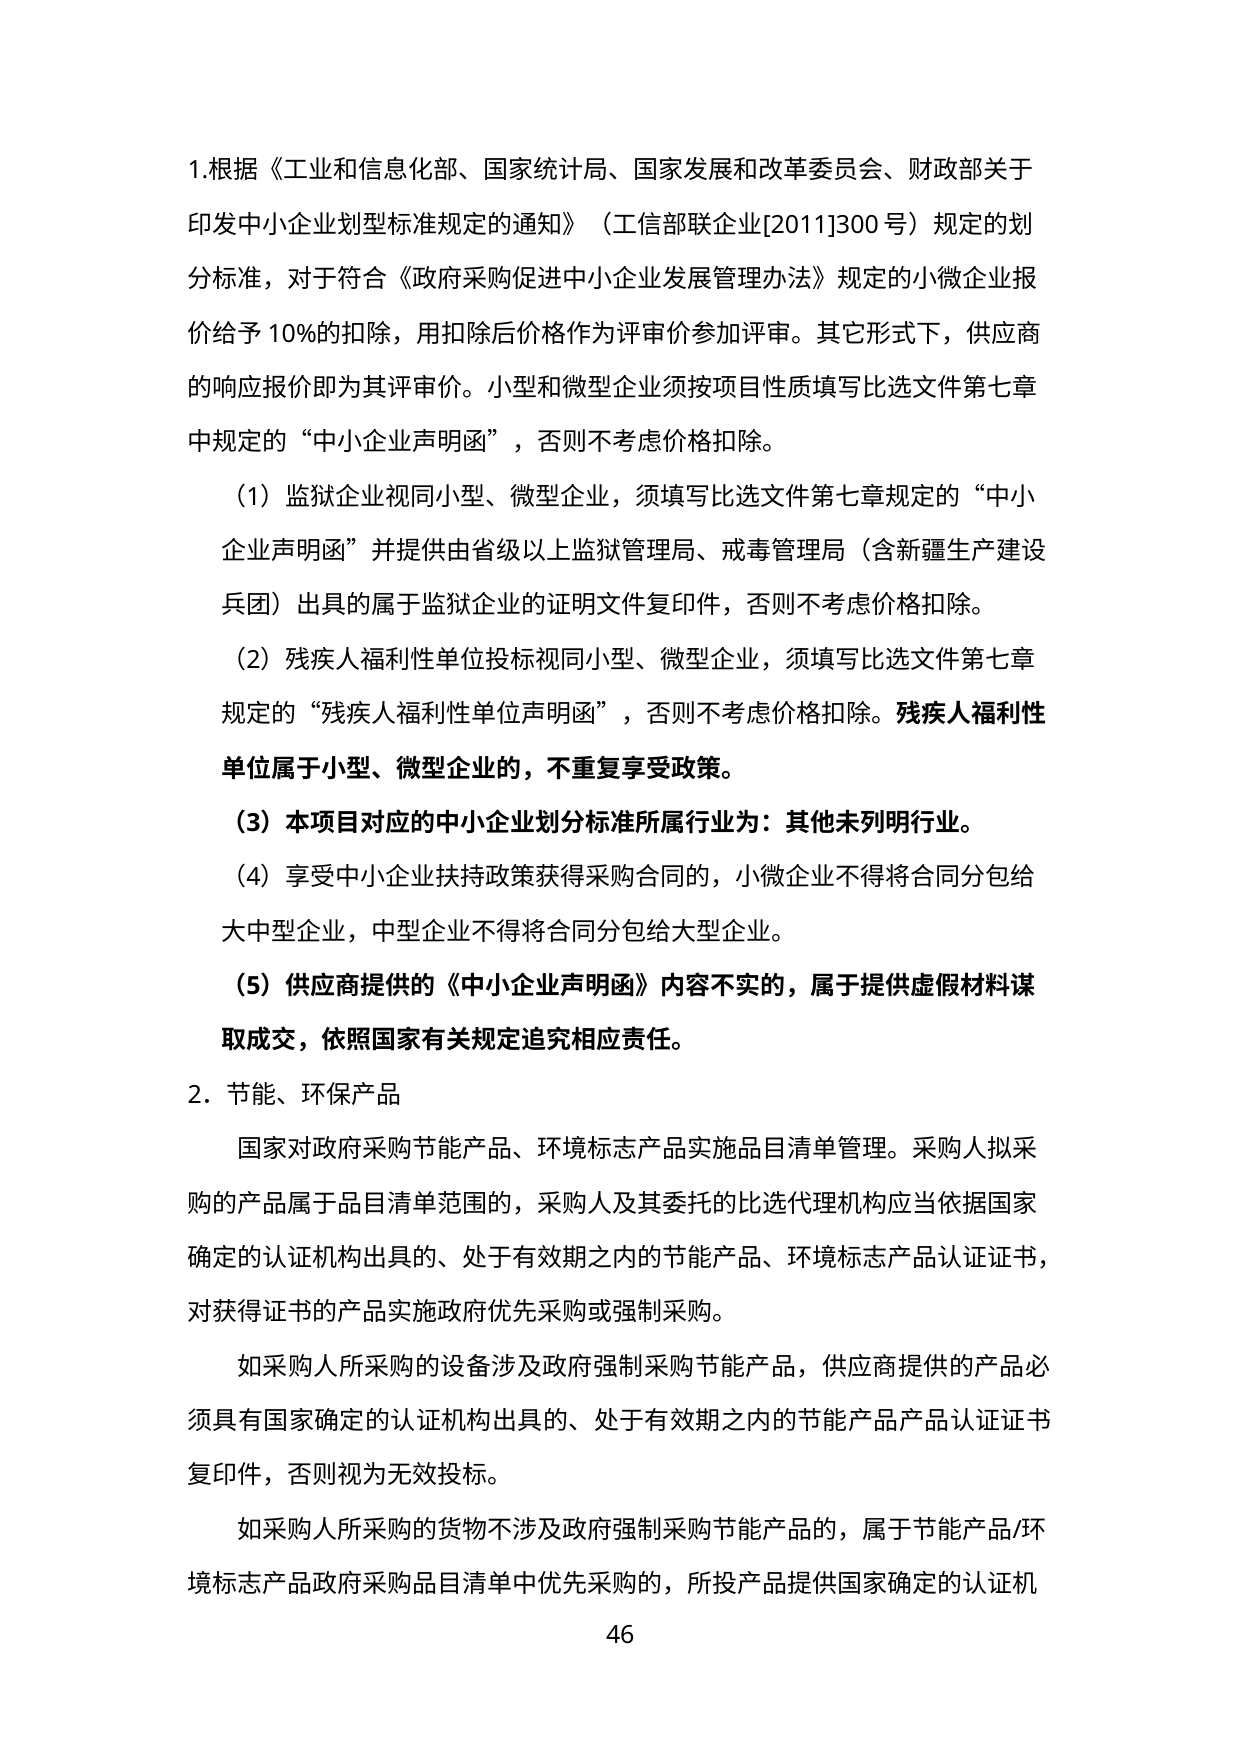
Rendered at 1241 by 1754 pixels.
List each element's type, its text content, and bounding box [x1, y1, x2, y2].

text （4）享受中小企业扶持政策获得采购合同的，小微企业不得将合同分包给大中型企业，中型企业不得将合同分包给大型企业。 [221, 857, 1053, 947]
text 1.根据《工业和信息化部、国家统计局、国家发展和改革委员会、财政部关于印发中小企业划型标准规定的通知》（工信部联企业[2011]300号）规定的划分标准，对于符合《政府采购促进中小企业发展管理办法》规定的小微企业报价给予10%的扣除，用扣除后价格作为评审价参加评审。其它形式下，供应商的响应报价即为其评审价。小型和微型企业须按项目性质填写比选文件第七章中规定的“中小企业声明函”，否则不考虑价格扣除。 [187, 150, 1053, 458]
text （3）本项目对应的中小企业划分标准所属行业为：其他未列明行业。 [221, 802, 1053, 839]
text 2．节能、环保产品 [187, 1074, 1053, 1111]
text 如采购人所采购的设备涉及政府强制采购节能产品，供应商提供的产品必须具有国家确定的认证机构出具的、处于有效期之内的节能产品产品认证证书复印件，否则视为无效投标。 [187, 1346, 1053, 1491]
text （1）监狱企业视同小型、微型企业，须填写比选文件第七章规定的“中小企业声明函”并提供由省级以上监狱管理局、戒毒管理局（含新疆生产建设兵团）出具的属于监狱企业的证明文件复印件，否则不考虑价格扣除。 [221, 476, 1053, 621]
text （2）残疾人福利性单位投标视同小型、微型企业，须填写比选文件第七章规定的“残疾人福利性单位声明函”，否则不考虑价格扣除。残疾人福利性单位属于小型、微型企业的，不重复享受政策。 [221, 639, 1053, 784]
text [187, 1509, 1053, 1600]
text （5）供应商提供的《中小企业声明函》内容不实的，属于提供虚假材料谋取成交，依照国家有关规定追究相应责任。 [221, 966, 1053, 1056]
text 国家对政府采购节能产品、环境标志产品实施品目清单管理。采购人拟采购的产品属于品目清单范围的，采购人及其委托的比选代理机构应当依据国家确定的认证机构出具的、处于有效期之内的节能产品、环境标志产品认证证书，对获得证书的产品实施政府优先采购或强制采购。 [187, 1129, 1053, 1328]
